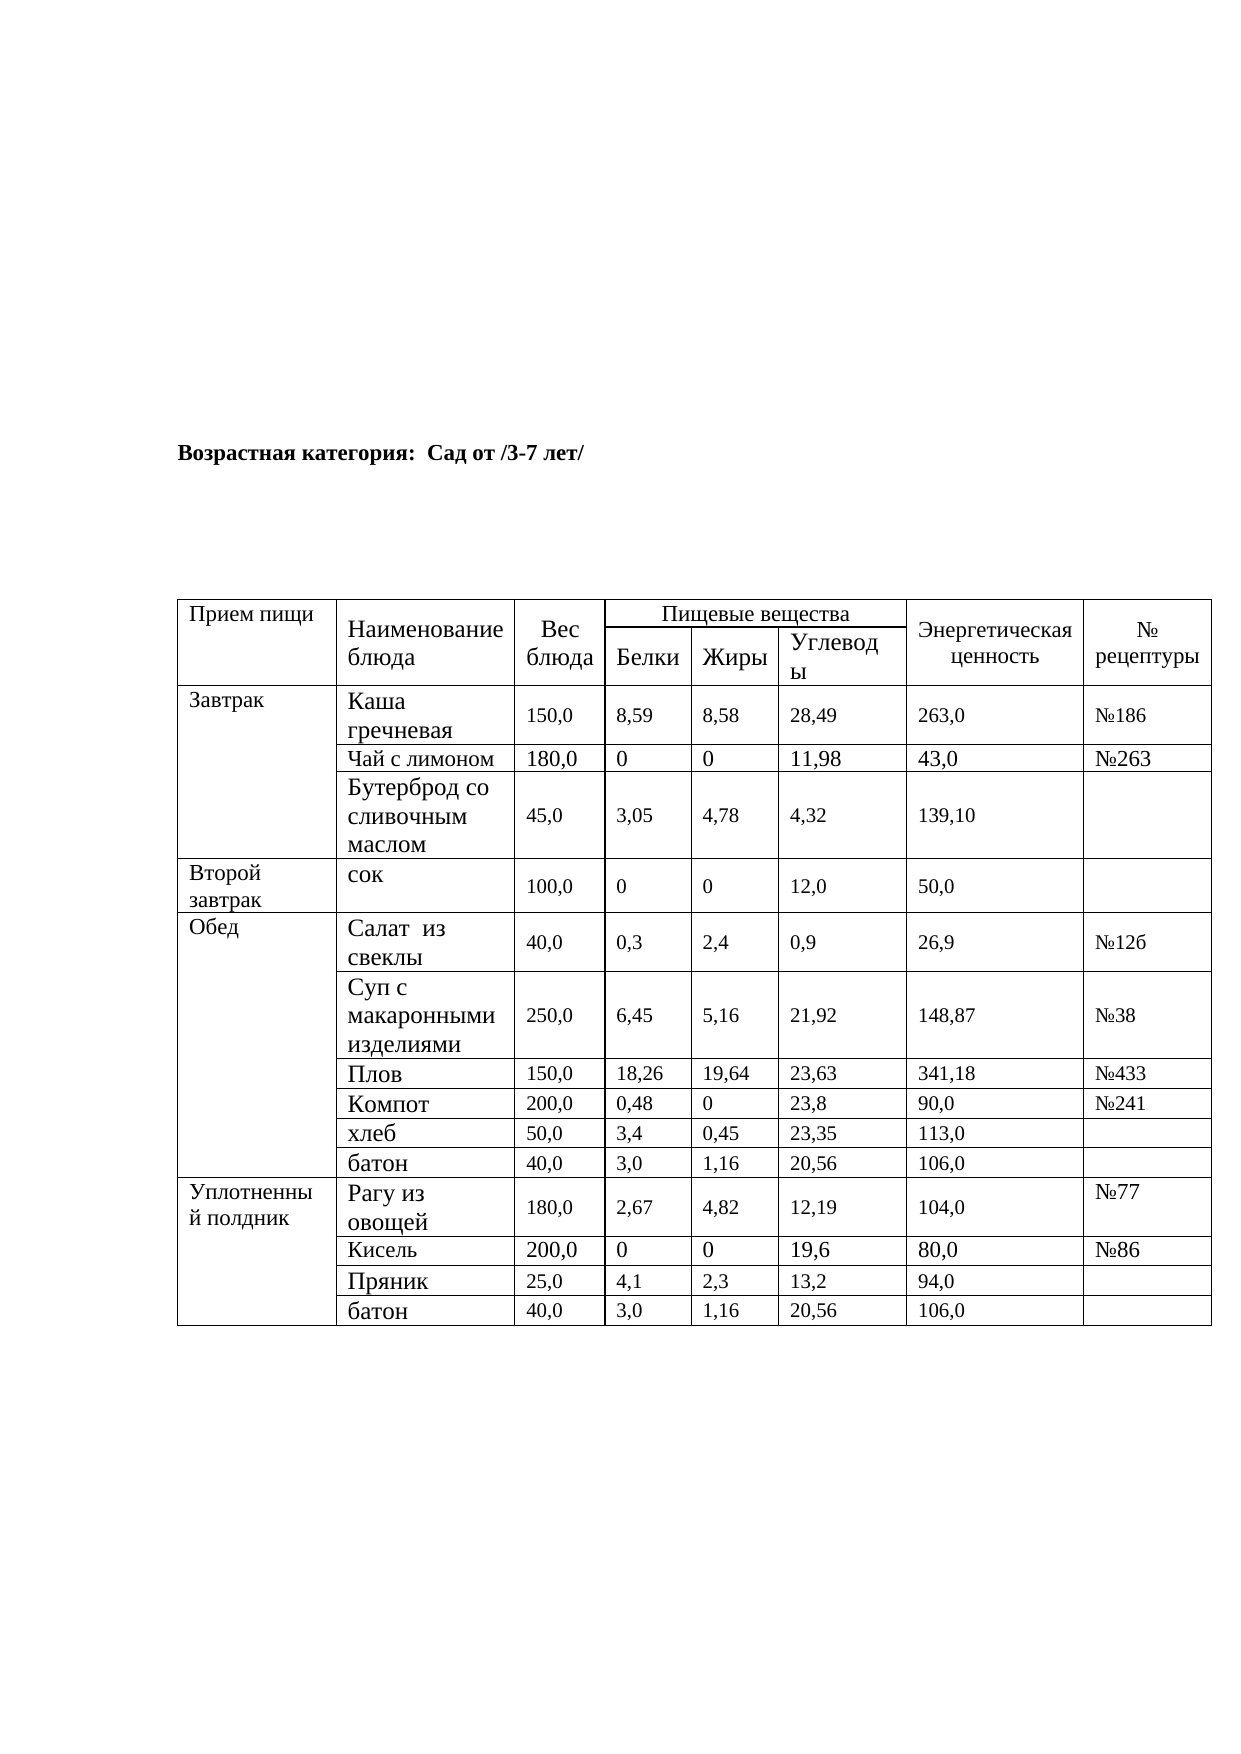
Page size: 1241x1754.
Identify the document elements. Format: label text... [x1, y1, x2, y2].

table_cell Компот [337, 1089, 514, 1117]
table_cell [1084, 1296, 1211, 1325]
table_cell 250,0 [515, 972, 604, 1058]
table_cell №77 [1084, 1178, 1211, 1236]
table_cell Пряник [337, 1266, 514, 1295]
table_cell Белки [606, 628, 691, 685]
table_cell 8,59 [606, 686, 691, 743]
table_cell хлеб [337, 1119, 514, 1147]
table_cell Уплотненный полдник [178, 1178, 336, 1325]
table_cell 11,98 [779, 745, 906, 771]
table_cell Углеводы [779, 628, 906, 685]
table_cell Обед [178, 913, 336, 1177]
table_cell 341,18 [907, 1059, 1083, 1088]
table_header Энергетическая ценность [907, 600, 1083, 685]
table_cell 20,56 [779, 1148, 906, 1177]
table_cell 19,64 [692, 1059, 778, 1088]
table_cell 0 [692, 1089, 778, 1117]
table_cell 20,56 [779, 1296, 906, 1325]
table_cell 80,0 [907, 1237, 1083, 1265]
table_cell 21,92 [779, 972, 906, 1058]
table_header Наименование блюда [337, 600, 514, 685]
table_cell №86 [1084, 1237, 1211, 1265]
table_cell 25,0 [515, 1266, 604, 1295]
table_cell Кисель [337, 1237, 514, 1265]
table_cell 50,0 [515, 1119, 604, 1147]
table_cell №433 [1084, 1059, 1211, 1088]
table_cell Жиры [692, 628, 778, 685]
table_cell 3,0 [606, 1148, 691, 1177]
table_header Прием пищи [178, 600, 336, 685]
table_cell 180,0 [515, 1178, 604, 1236]
table_cell 23,63 [779, 1059, 906, 1088]
table_cell 0 [606, 859, 691, 912]
table_cell 263,0 [907, 686, 1083, 743]
table_cell Второй завтрак [178, 859, 336, 912]
table_cell 180,0 [515, 745, 604, 771]
table_cell [1084, 772, 1211, 858]
table_cell [1084, 1119, 1211, 1147]
table_cell №241 [1084, 1089, 1211, 1117]
table_cell 4,1 [606, 1266, 691, 1295]
table_header Пищевые вещества [606, 600, 906, 626]
table_cell 200,0 [515, 1089, 604, 1117]
table_cell 0,9 [779, 913, 906, 971]
table_cell [1084, 1148, 1211, 1177]
table_cell 50,0 [907, 859, 1083, 912]
table_cell Рагу из овощей [337, 1178, 514, 1236]
table_header № рецептуры [1084, 600, 1211, 685]
table_cell Завтрак [178, 686, 336, 858]
table_cell 0 [692, 1237, 778, 1265]
table_cell 45,0 [515, 772, 604, 858]
table_cell 2,3 [692, 1266, 778, 1295]
table_cell 23,8 [779, 1089, 906, 1117]
table_cell 0 [606, 1237, 691, 1265]
table_cell 100,0 [515, 859, 604, 912]
table_cell 113,0 [907, 1119, 1083, 1147]
table_cell 139,10 [907, 772, 1083, 858]
table_cell сок [337, 859, 514, 912]
table_cell 19,6 [779, 1237, 906, 1265]
table_cell батон [337, 1148, 514, 1177]
table_cell 40,0 [515, 1296, 604, 1325]
table_cell 2,4 [692, 913, 778, 971]
table_cell 40,0 [515, 1148, 604, 1177]
table_cell 3,4 [606, 1119, 691, 1147]
table_cell 4,78 [692, 772, 778, 858]
table_cell Каша гречневая [337, 686, 514, 743]
table_header Вес блюда [515, 600, 604, 685]
table_cell Суп с макаронными изделиями [337, 972, 514, 1058]
table_cell 40,0 [515, 913, 604, 971]
table_cell [1084, 1266, 1211, 1295]
table_cell 3,05 [606, 772, 691, 858]
table_cell Плов [337, 1059, 514, 1088]
table_cell 150,0 [515, 1059, 604, 1088]
table_cell 28,49 [779, 686, 906, 743]
table_cell 150,0 [515, 686, 604, 743]
table_cell №186 [1084, 686, 1211, 743]
table_cell 1,16 [692, 1148, 778, 1177]
table_cell 26,9 [907, 913, 1083, 971]
table_cell [1084, 859, 1211, 912]
table_cell 104,0 [907, 1178, 1083, 1236]
table_cell №263 [1084, 745, 1211, 771]
table_cell 23,35 [779, 1119, 906, 1147]
table_cell 5,16 [692, 972, 778, 1058]
table_cell 18,26 [606, 1059, 691, 1088]
table_cell 8,58 [692, 686, 778, 743]
table_cell 4,32 [779, 772, 906, 858]
table_cell 0,48 [606, 1089, 691, 1117]
table_cell 0,3 [606, 913, 691, 971]
table_cell №12б [1084, 913, 1211, 971]
table_cell 0 [692, 859, 778, 912]
table_cell 12,19 [779, 1178, 906, 1236]
table_cell Салат из свеклы [337, 913, 514, 971]
table_cell 0 [692, 745, 778, 771]
table_cell 12,0 [779, 859, 906, 912]
table_cell 90,0 [907, 1089, 1083, 1117]
table_cell 106,0 [907, 1148, 1083, 1177]
table_cell 0 [606, 745, 691, 771]
table_cell 0,45 [692, 1119, 778, 1147]
table_cell Чай с лимоном [337, 745, 514, 771]
table_cell 148,87 [907, 972, 1083, 1058]
table_cell 13,2 [779, 1266, 906, 1295]
table_cell 43,0 [907, 745, 1083, 771]
table_cell 2,67 [606, 1178, 691, 1236]
table_cell 4,82 [692, 1178, 778, 1236]
table_cell Бутерброд со сливочным маслом [337, 772, 514, 858]
table_cell батон [337, 1296, 514, 1325]
table_cell 106,0 [907, 1296, 1083, 1325]
table_cell 200,0 [515, 1237, 604, 1265]
table_cell №38 [1084, 972, 1211, 1058]
table_cell 6,45 [606, 972, 691, 1058]
table_cell 94,0 [907, 1266, 1083, 1295]
text Возрастная категория: Сад от /3-7 лет/ [177, 439, 1152, 465]
table_cell 3,0 [606, 1296, 691, 1325]
table_cell 1,16 [692, 1296, 778, 1325]
